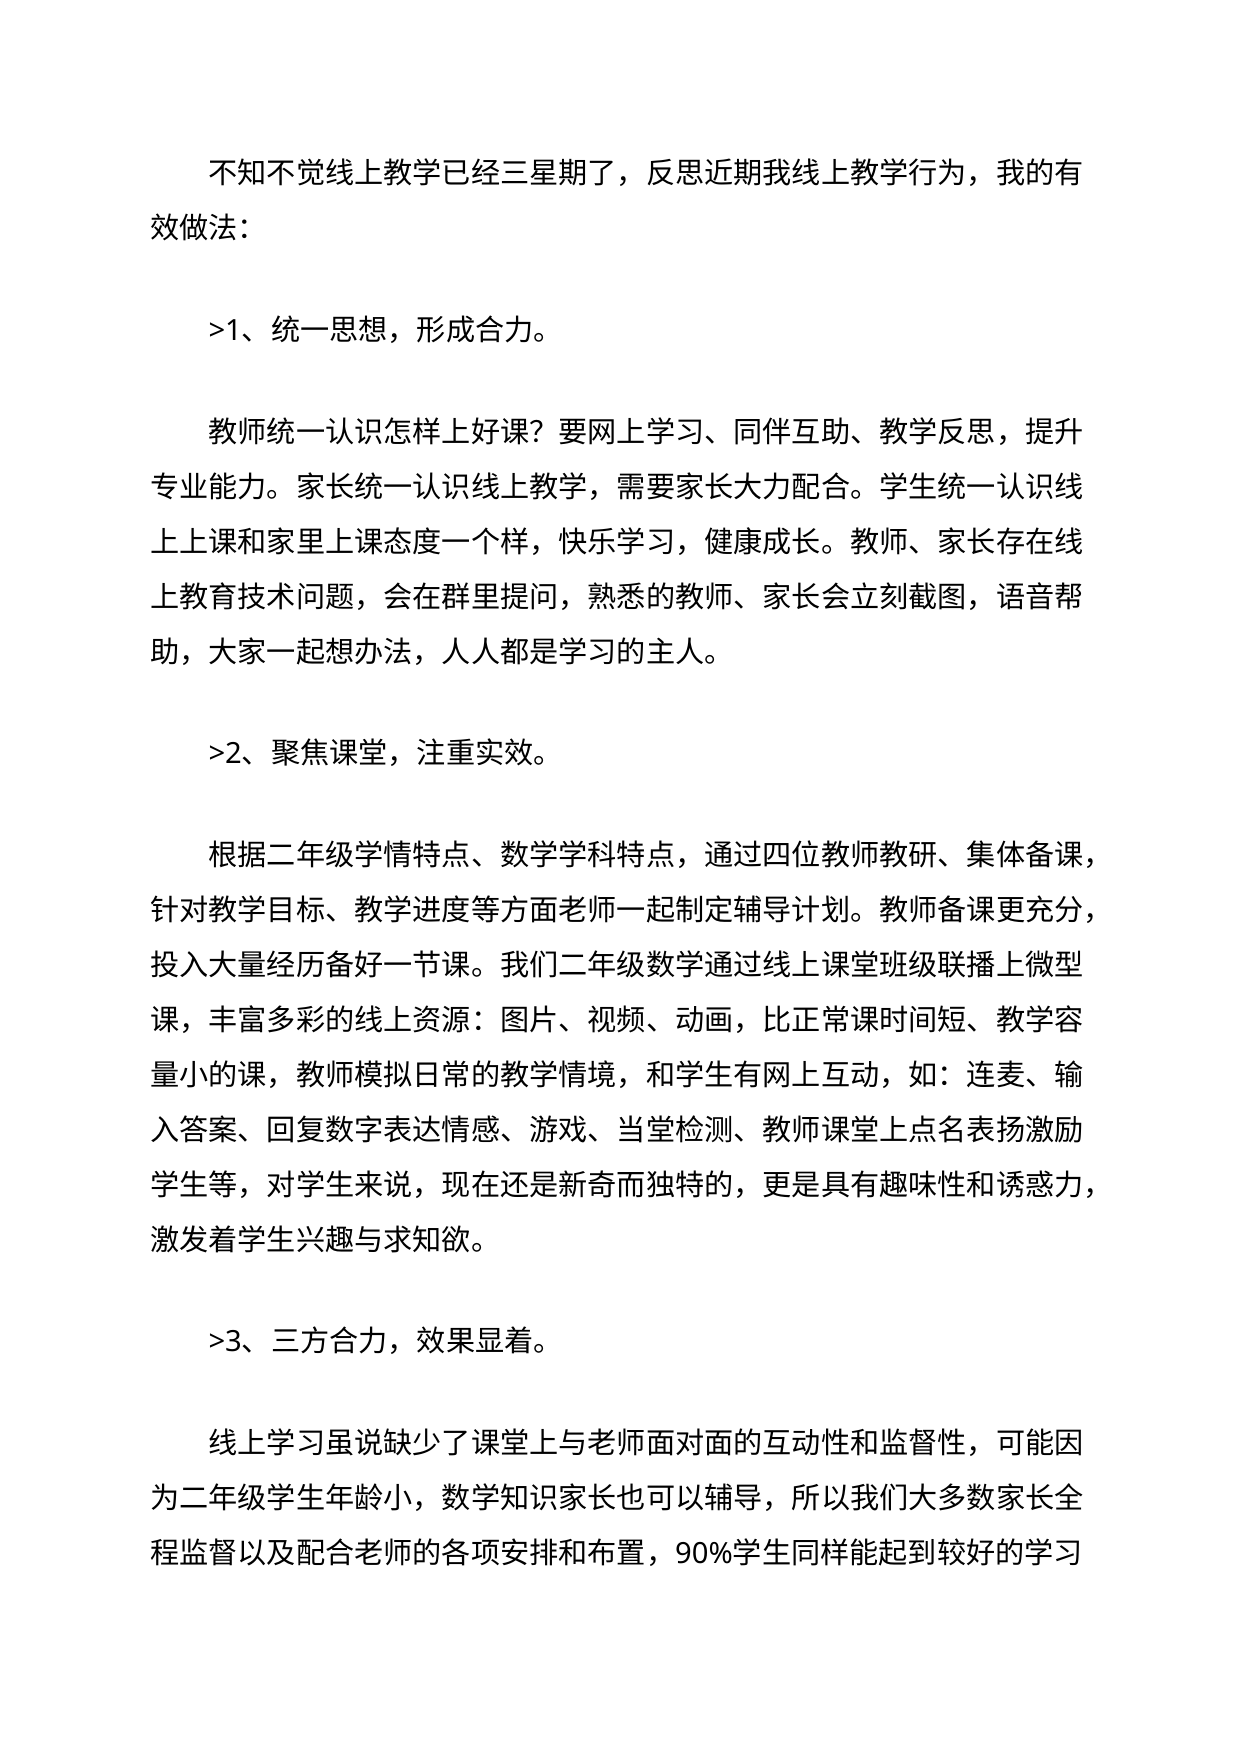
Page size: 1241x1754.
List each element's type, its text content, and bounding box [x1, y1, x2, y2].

text >2、聚焦课堂，注重实效。 [150, 730, 1090, 772]
text >3、三方合力，效果显着。 [150, 1318, 1090, 1360]
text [150, 1420, 1090, 1572]
text 教师统一认识怎样上好课？要网上学习、同伴互助、教学反思，提升专业能力。家长统一认识线上教学，需要家长大力配合。学生统一认识线上上课和家里上课态度一个样，快乐学习，健康成长。教师、家长存在线上教育技术问题，会在群里提问，熟悉的教师、家长会立刻截图，语音帮助，大家一起想办法，人人都是学习的主人。 [150, 409, 1090, 671]
text 根据二年级学情特点、数学学科特点，通过四位教师教研、集体备课，针对教学目标、教学进度等方面老师一起制定辅导计划。教师备课更充分，投入大量经历备好一节课。我们二年级数学通过线上课堂班级联播上微型课，丰富多彩的线上资源：图片、视频、动画，比正常课时间短、教学容量小的课，教师模拟日常的教学情境，和学生有网上互动，如：连麦、输入答案、回复数字表达情感、游戏、当堂检测、教师课堂上点名表扬激励学生等，对学生来说，现在还是新奇而独特的，更是具有趣味性和诱惑力，激发着学生兴趣与求知欲。 [150, 832, 1090, 1258]
text >1、统一思想，形成合力。 [150, 307, 1090, 349]
text 不知不觉线上教学已经三星期了，反思近期我线上教学行为，我的有效做法： [150, 150, 1090, 247]
